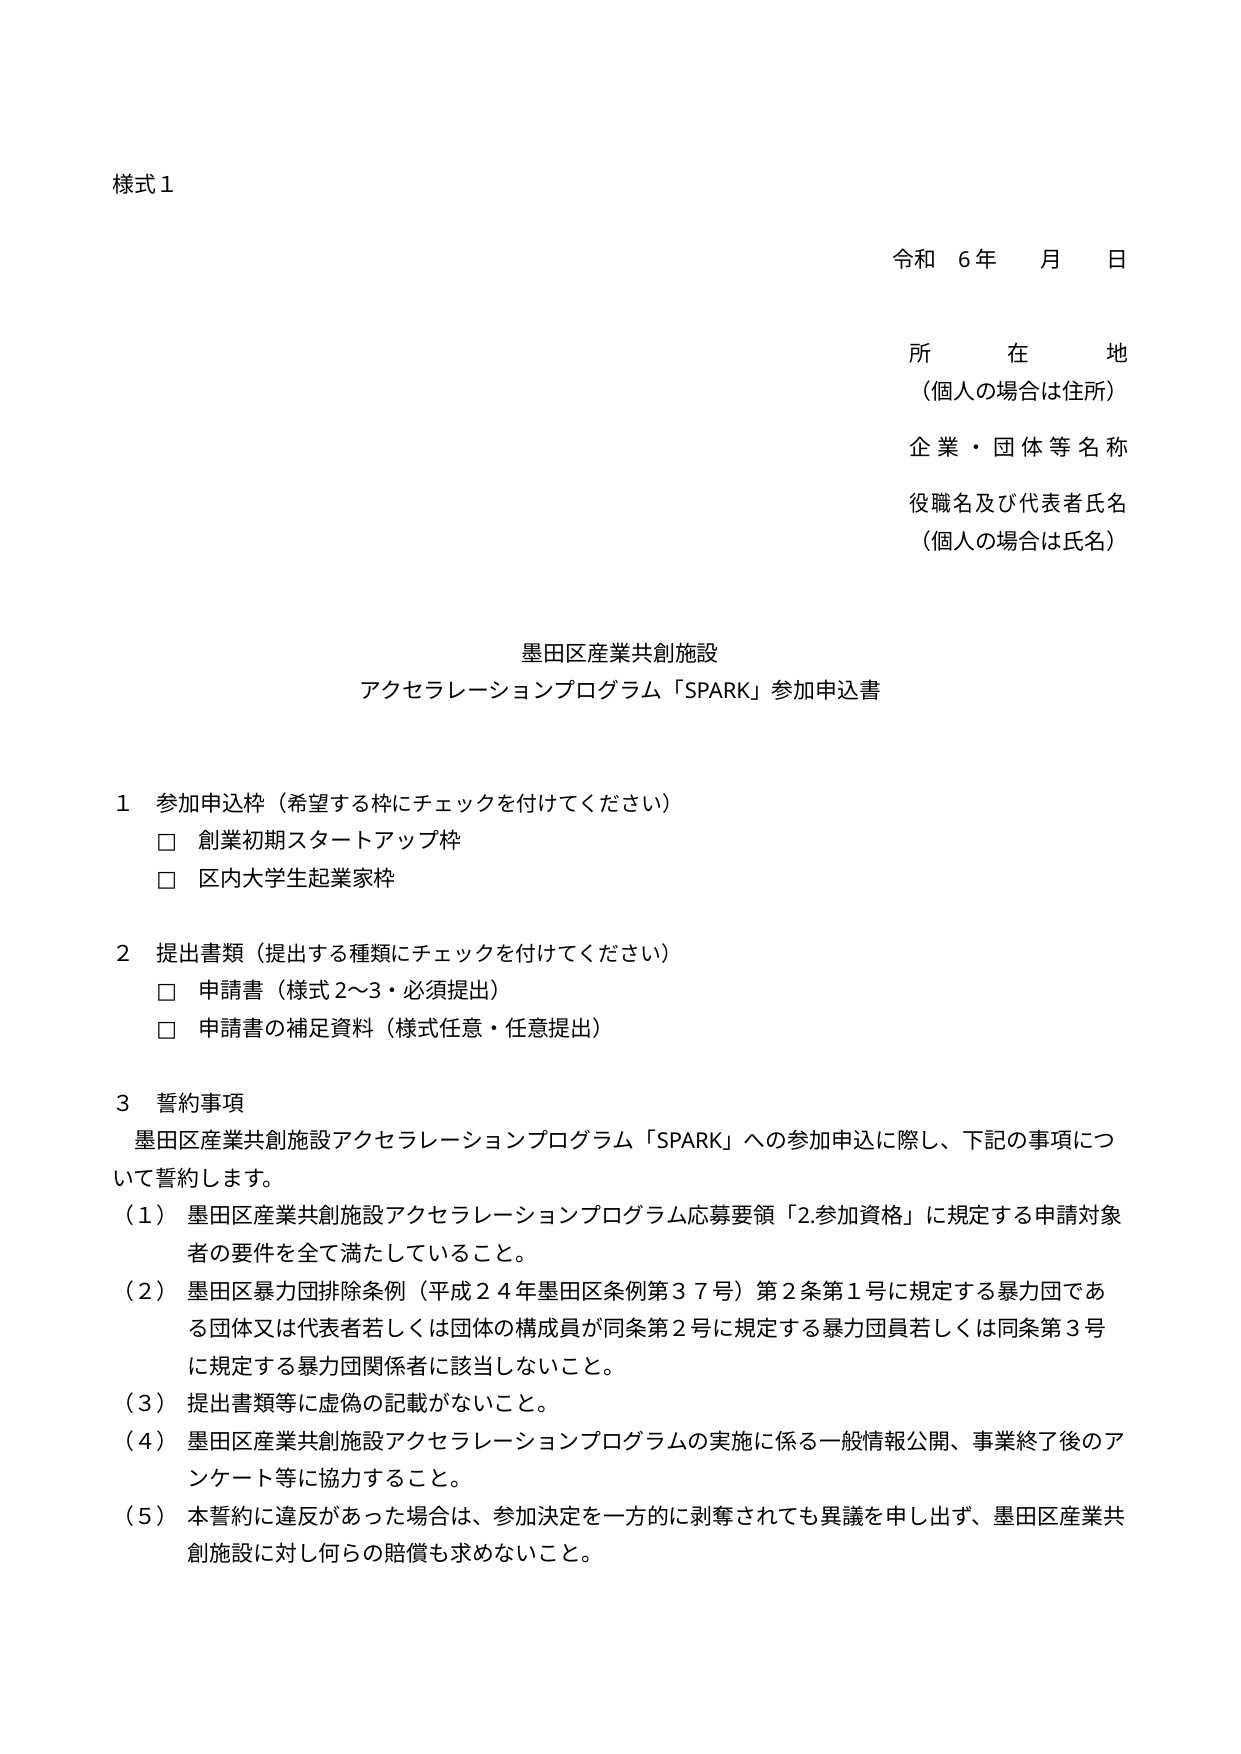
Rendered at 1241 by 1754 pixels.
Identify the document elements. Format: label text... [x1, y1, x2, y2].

text （個人の場合は住所） [112, 371, 1128, 408]
text □ 申請書（様式2～3・必須提出） [112, 971, 1128, 1008]
text □ 区内大学生起業家枠 [156, 858, 1128, 896]
text 墨田区産業共創施設アクセラレーションプログラム「SPARK」への参加申込に際し、下記の事項について誓約します。 [112, 1121, 1128, 1196]
text 様式１ [112, 164, 1128, 202]
text （個人の場合は氏名） [112, 521, 1128, 558]
text 所在地 [112, 333, 1128, 371]
text １ 参加申込枠（希望する枠にチェックを付けてください） [112, 783, 1128, 821]
list 墨田区産業共創施設アクセラレーションプログラム応募要領「2.参加資格」に規定する申請対象者の要件を全て満たしていること。 [112, 1196, 1128, 1271]
list 提出書類等に虚偽の記載がないこと。 [112, 1383, 1128, 1421]
list 墨田区産業共創施設アクセラレーションプログラムの実施に係る一般情報公開、事業終了後のアンケート等に協力すること。 [112, 1421, 1128, 1496]
text 令和 6年 月 日 [112, 239, 1128, 277]
text 役職名及び代表者氏名 [112, 483, 1128, 521]
text 企業・団体等名称 [112, 427, 1128, 464]
text □ 創業初期スタートアップ枠 [156, 821, 1128, 858]
text □ 申請書の補足資料（様式任意・任意提出） [112, 1008, 1128, 1046]
text ２ 提出書類（提出する種類にチェックを付けてください） [112, 933, 1128, 971]
text 墨田区産業共創施設 アクセラレーションプログラム「SPARK」参加申込書 [112, 633, 1128, 708]
list 本誓約に違反があった場合は、参加決定を一方的に剥奪されても異議を申し出ず、墨田区産業共創施設に対し何らの賠償も求めないこと。 [112, 1496, 1128, 1571]
list 墨田区暴力団排除条例（平成２４年墨田区条例第３７号）第２条第１号に規定する暴力団である団体又は代表者若しくは団体の構成員が同条第２号に規定する暴力団員若しくは同条第３号に規定する暴力団関係者に該当しないこと。 [112, 1271, 1128, 1383]
text ３ 誓約事項 [112, 1083, 1128, 1121]
